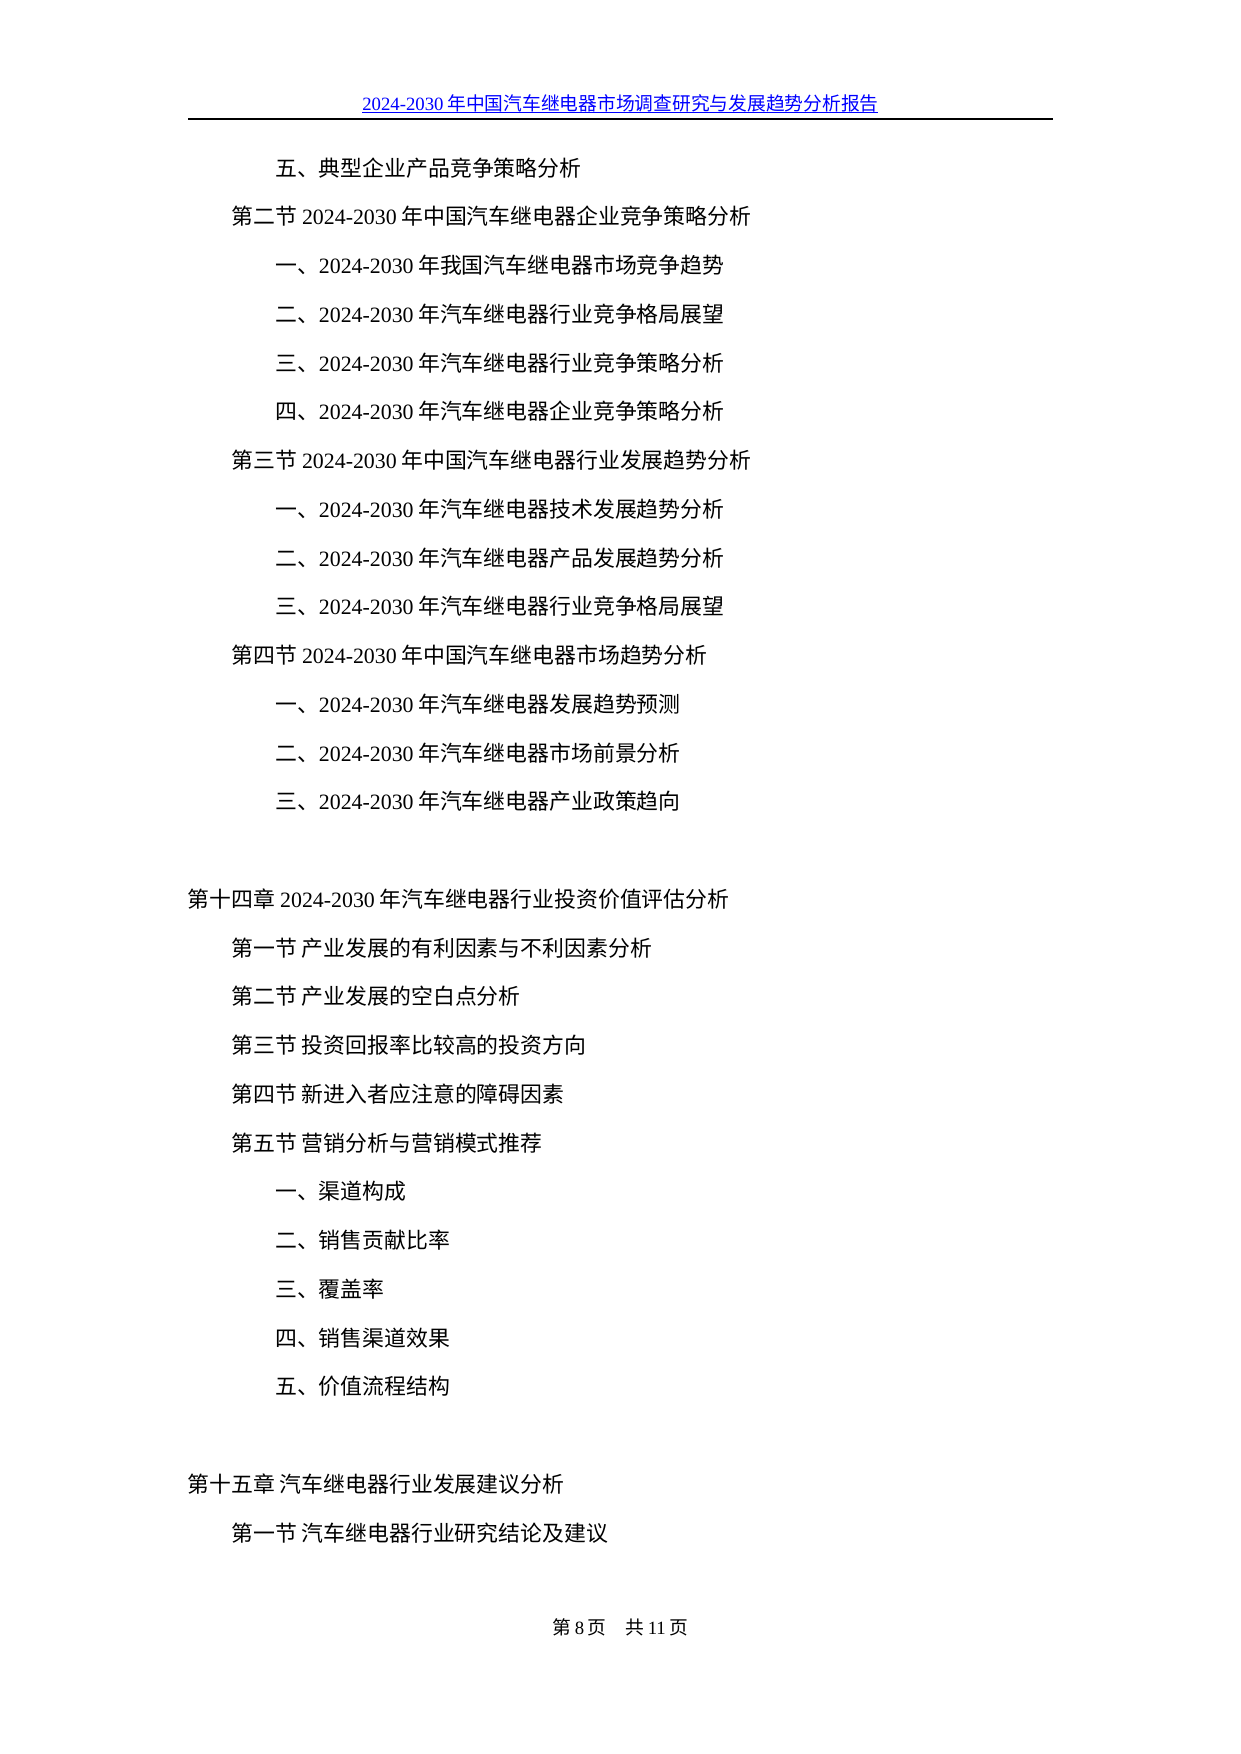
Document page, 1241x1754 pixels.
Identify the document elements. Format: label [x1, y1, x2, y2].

text [187, 150, 1053, 1548]
